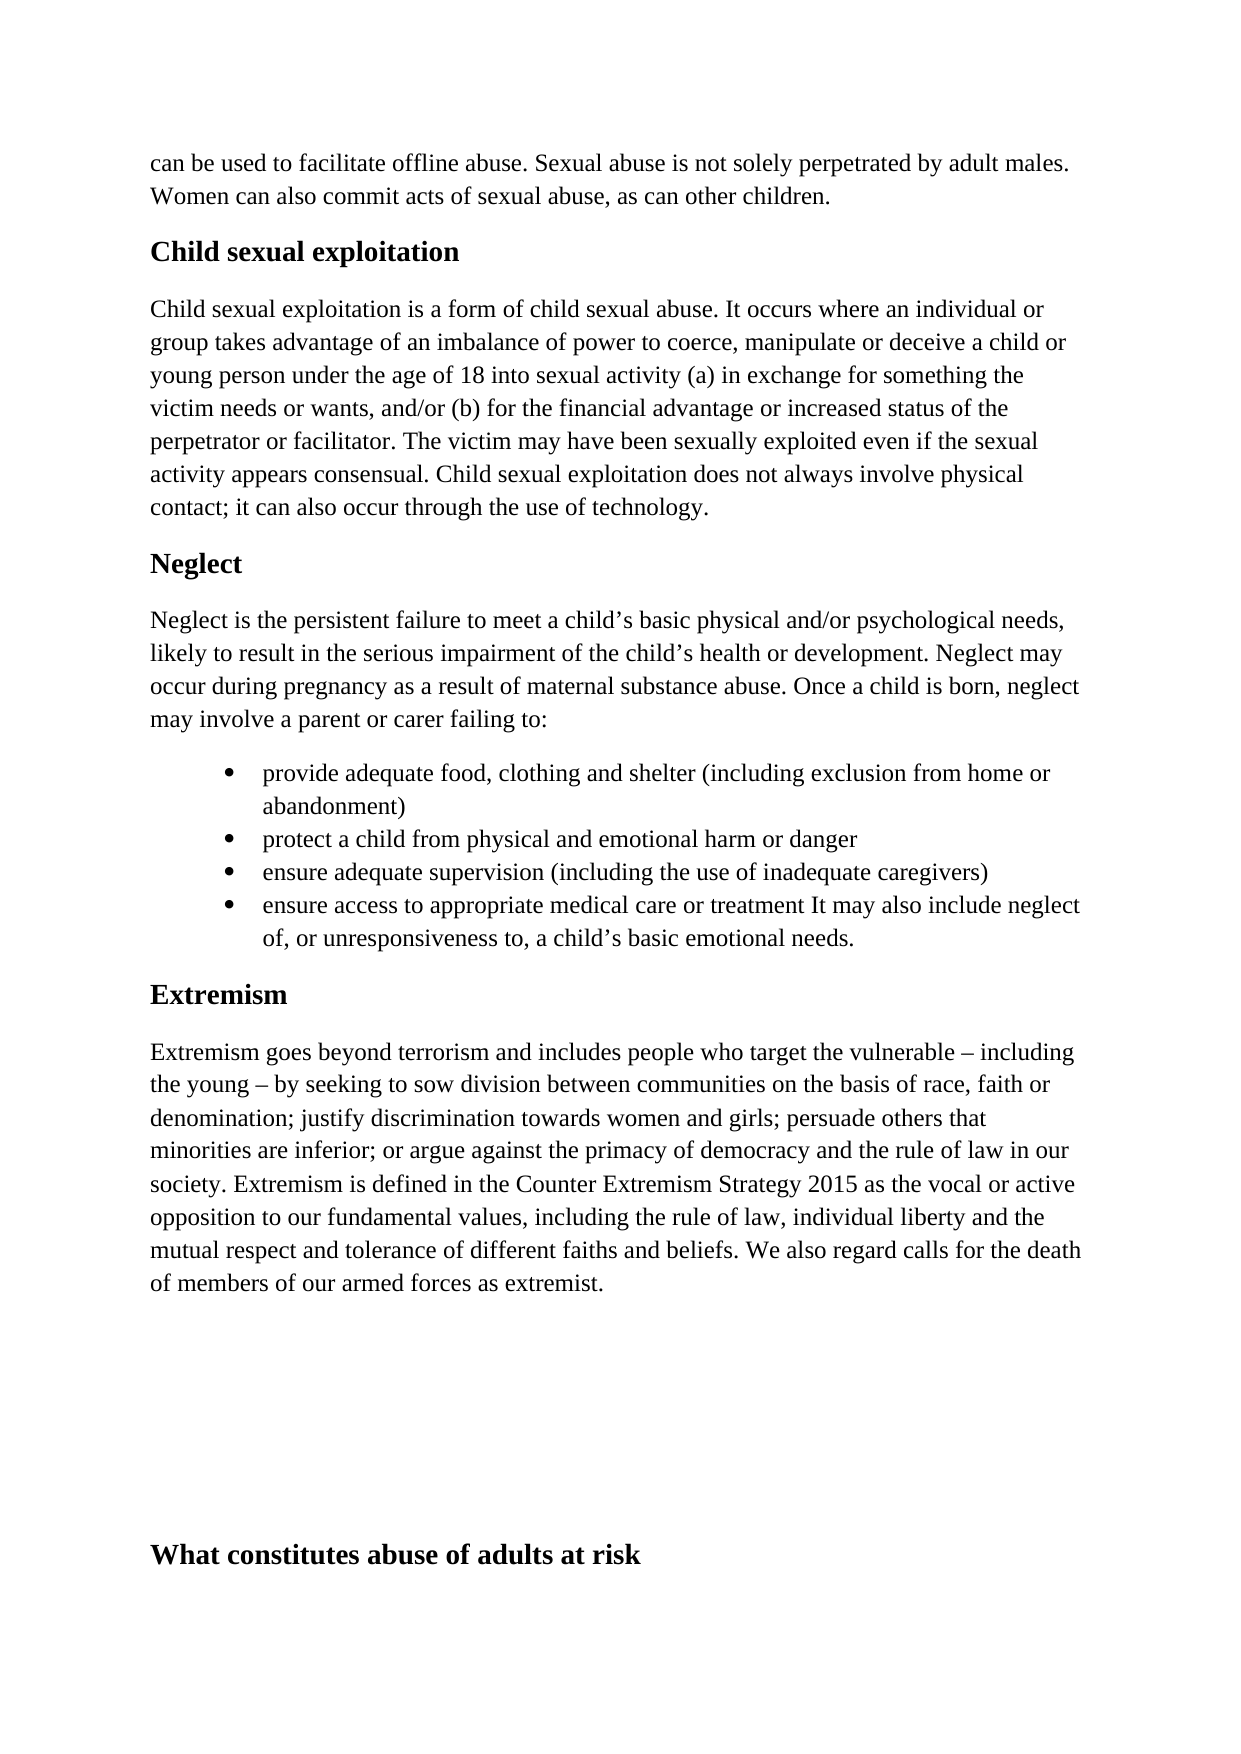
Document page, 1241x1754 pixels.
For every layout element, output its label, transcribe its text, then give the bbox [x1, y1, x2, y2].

text Neglect is the persistent failure to meet a child’s basic physical and/or psychological needs, likely to result in the serious impairment of the child’s health or development. Neglect may occur during pregnancy as a result of maternal substance abuse. Once a child is born, neglect may involve a parent or carer failing to: [150, 605, 1090, 733]
list ensure access to appropriate medical care or treatment It may also include neglect of, or unresponsiveness to, a child’s basic emotional needs. [225, 890, 1090, 952]
text Child sexual exploitation is a form of child sexual abuse. It occurs where an individual or group takes advantage of an imbalance of power to coerce, manipulate or deceive a child or young person under the age of 18 into sexual activity (a) in exchange for something the victim needs or wants, and/or (b) for the financial advantage or increased status of the perpetrator or facilitator. The victim may have been sexually exploited even if the sexual activity appears consensual. Child sexual exploitation does not always involve physical contact; it can also occur through the use of technology. [150, 294, 1090, 521]
list protect a child from physical and emotional harm or danger [225, 824, 1090, 853]
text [150, 148, 1090, 209]
list provide adequate food, clothing and shelter (including exclusion from home or abandonment) [225, 758, 1090, 820]
text Child sexual exploitation [150, 234, 1090, 268]
text Extremism [150, 977, 1090, 1011]
list ensure adequate supervision (including the use of inadequate caregivers) [225, 857, 1090, 886]
text Neglect [150, 546, 1090, 579]
text What constitutes abuse of adults at risk [150, 1537, 1090, 1571]
text Extremism goes beyond terrorism and includes people who target the vulnerable – including the young – by seeking to sow division between communities on the basis of race, faith or denomination; justify discrimination towards women and girls; persuade others that minorities are inferior; or argue against the primacy of democracy and the rule of law in our society. Extremism is defined in the Counter Extremism Strategy 2015 as the vocal or active opposition to our fundamental values, including the rule of law, individual liberty and the mutual respect and tolerance of different faiths and beliefs. We also regard calls for the death of members of our armed forces as extremist. [150, 1037, 1090, 1296]
